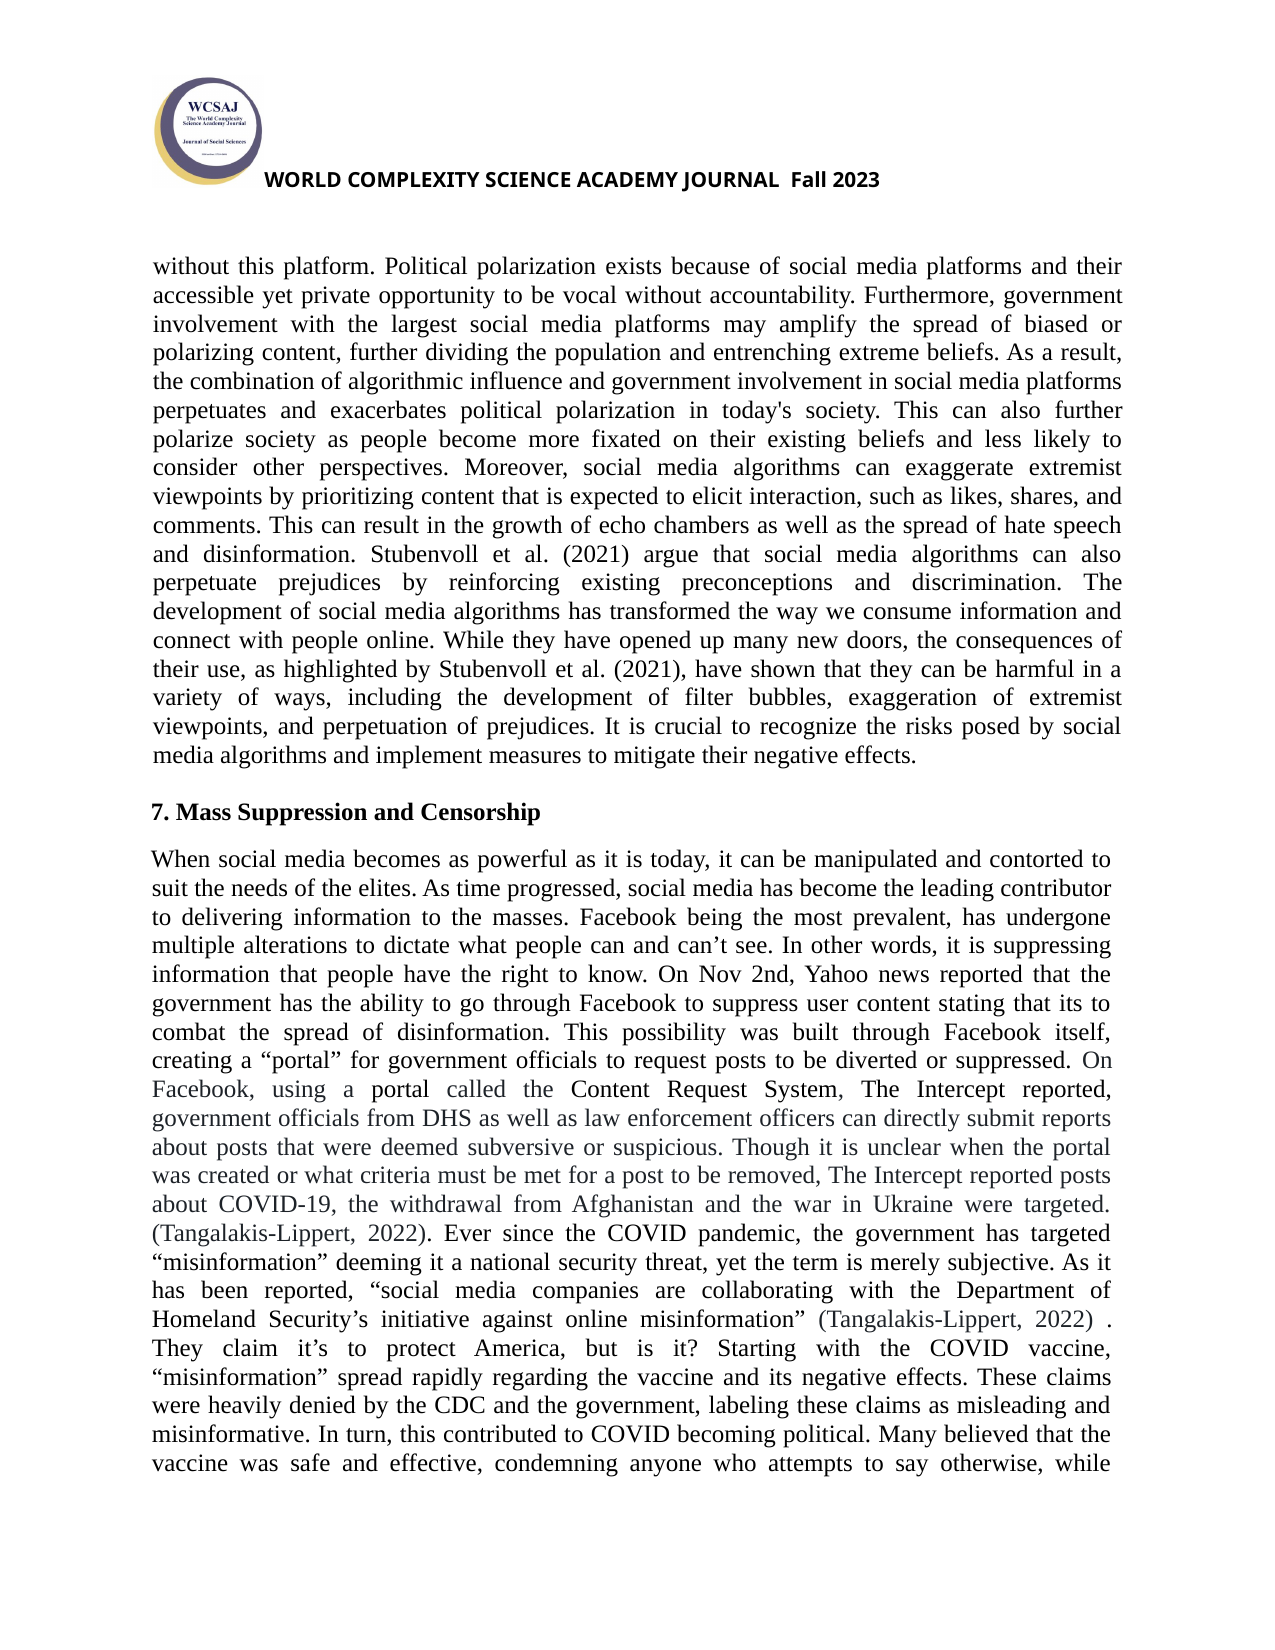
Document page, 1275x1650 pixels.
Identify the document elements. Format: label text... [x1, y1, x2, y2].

picture [151, 75, 264, 188]
subtitle 7. Mass Suppression and Censorship [151, 797, 1124, 826]
